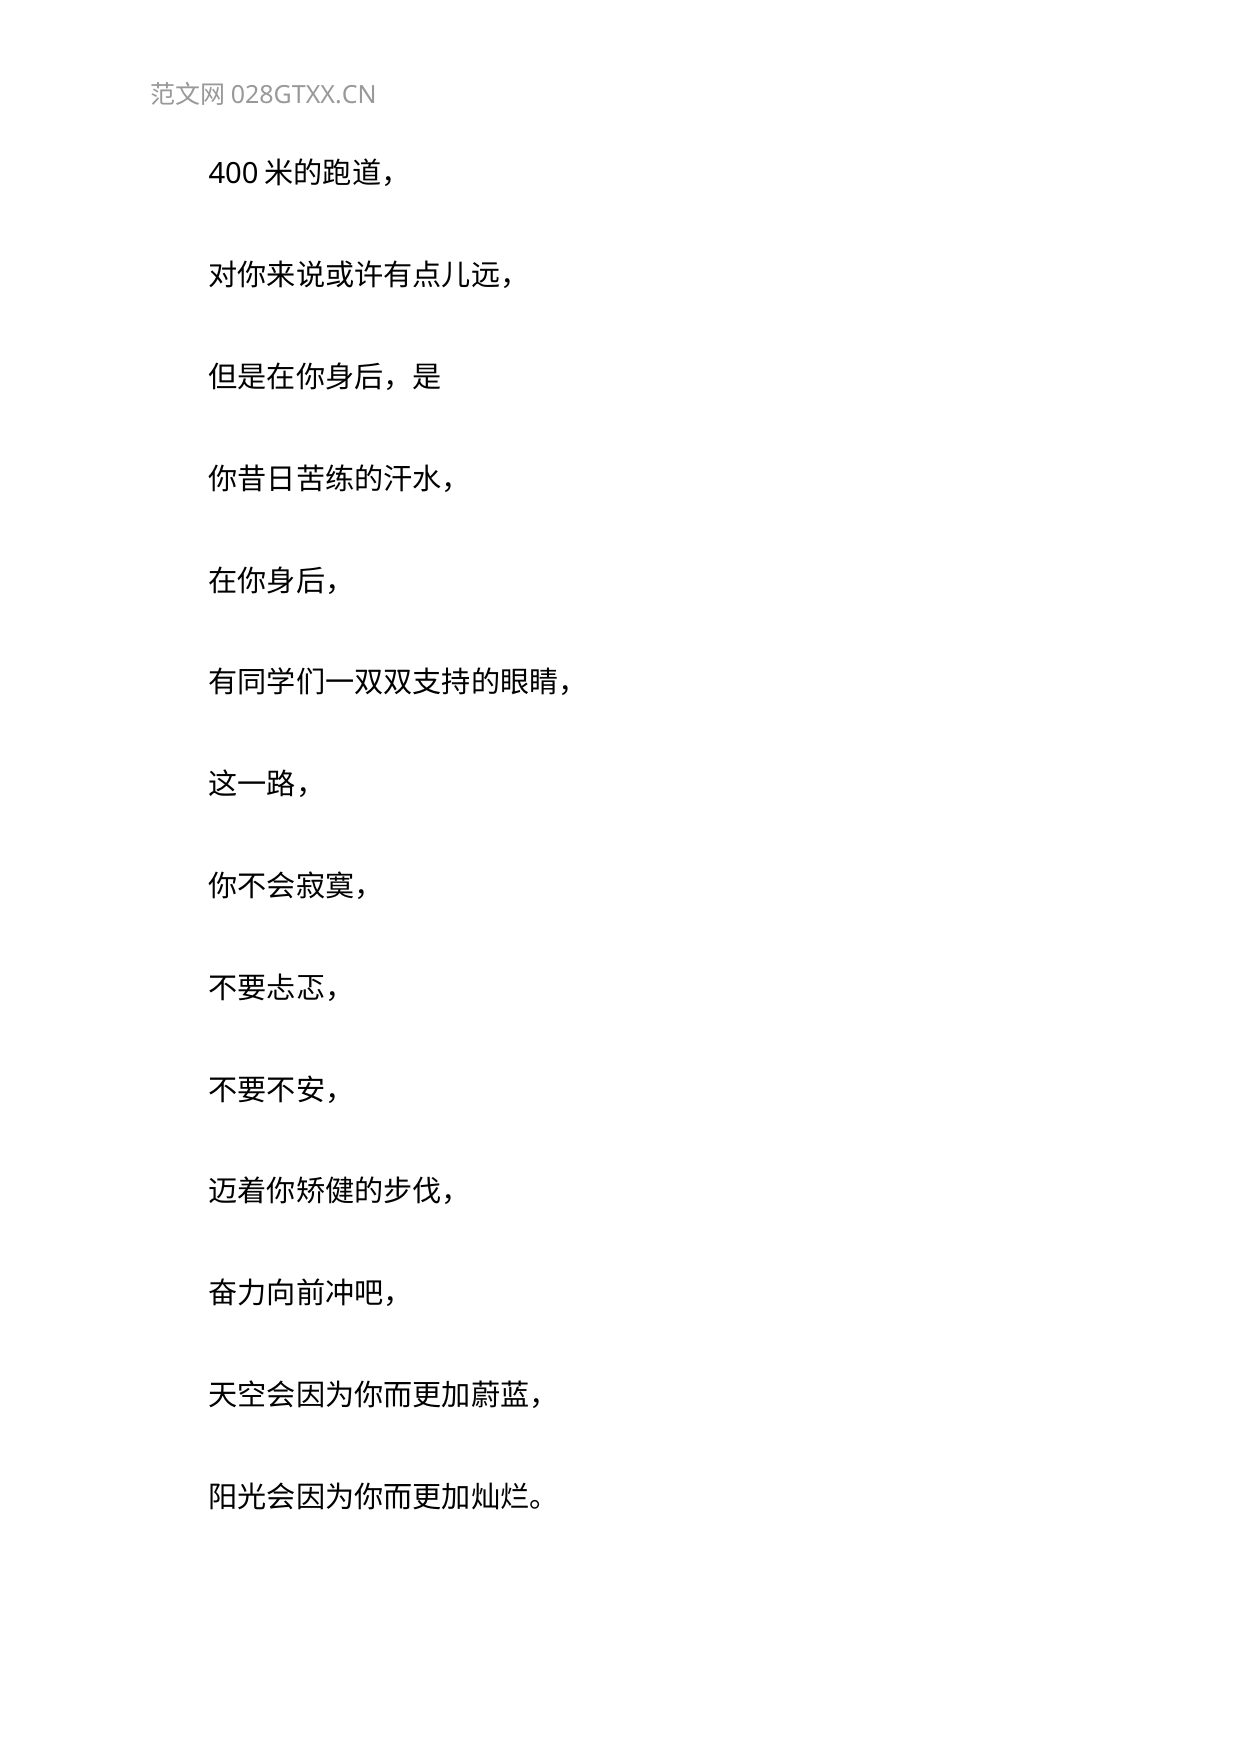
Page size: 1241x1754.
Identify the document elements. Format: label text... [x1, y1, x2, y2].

text 这一路， [150, 761, 1090, 803]
text 有同学们一双双支持的眼睛， [150, 659, 1090, 701]
text 阳光会因为你而更加灿烂。 [150, 1473, 1090, 1516]
text 你不会寂寞， [150, 863, 1090, 905]
text 天空会因为你而更加蔚蓝， [150, 1371, 1090, 1414]
text 400米的跑道， [150, 150, 1090, 192]
text 不要忐忑， [150, 964, 1090, 1007]
text 但是在你身后，是 [150, 354, 1090, 396]
text 迈着你矫健的步伐， [150, 1168, 1090, 1210]
text 你昔日苦练的汗水， [150, 456, 1090, 498]
text 对你来说或许有点儿远， [150, 252, 1090, 294]
text 在你身后， [150, 557, 1090, 599]
text 不要不安， [150, 1066, 1090, 1108]
text 奋力向前冲吧， [150, 1270, 1090, 1312]
